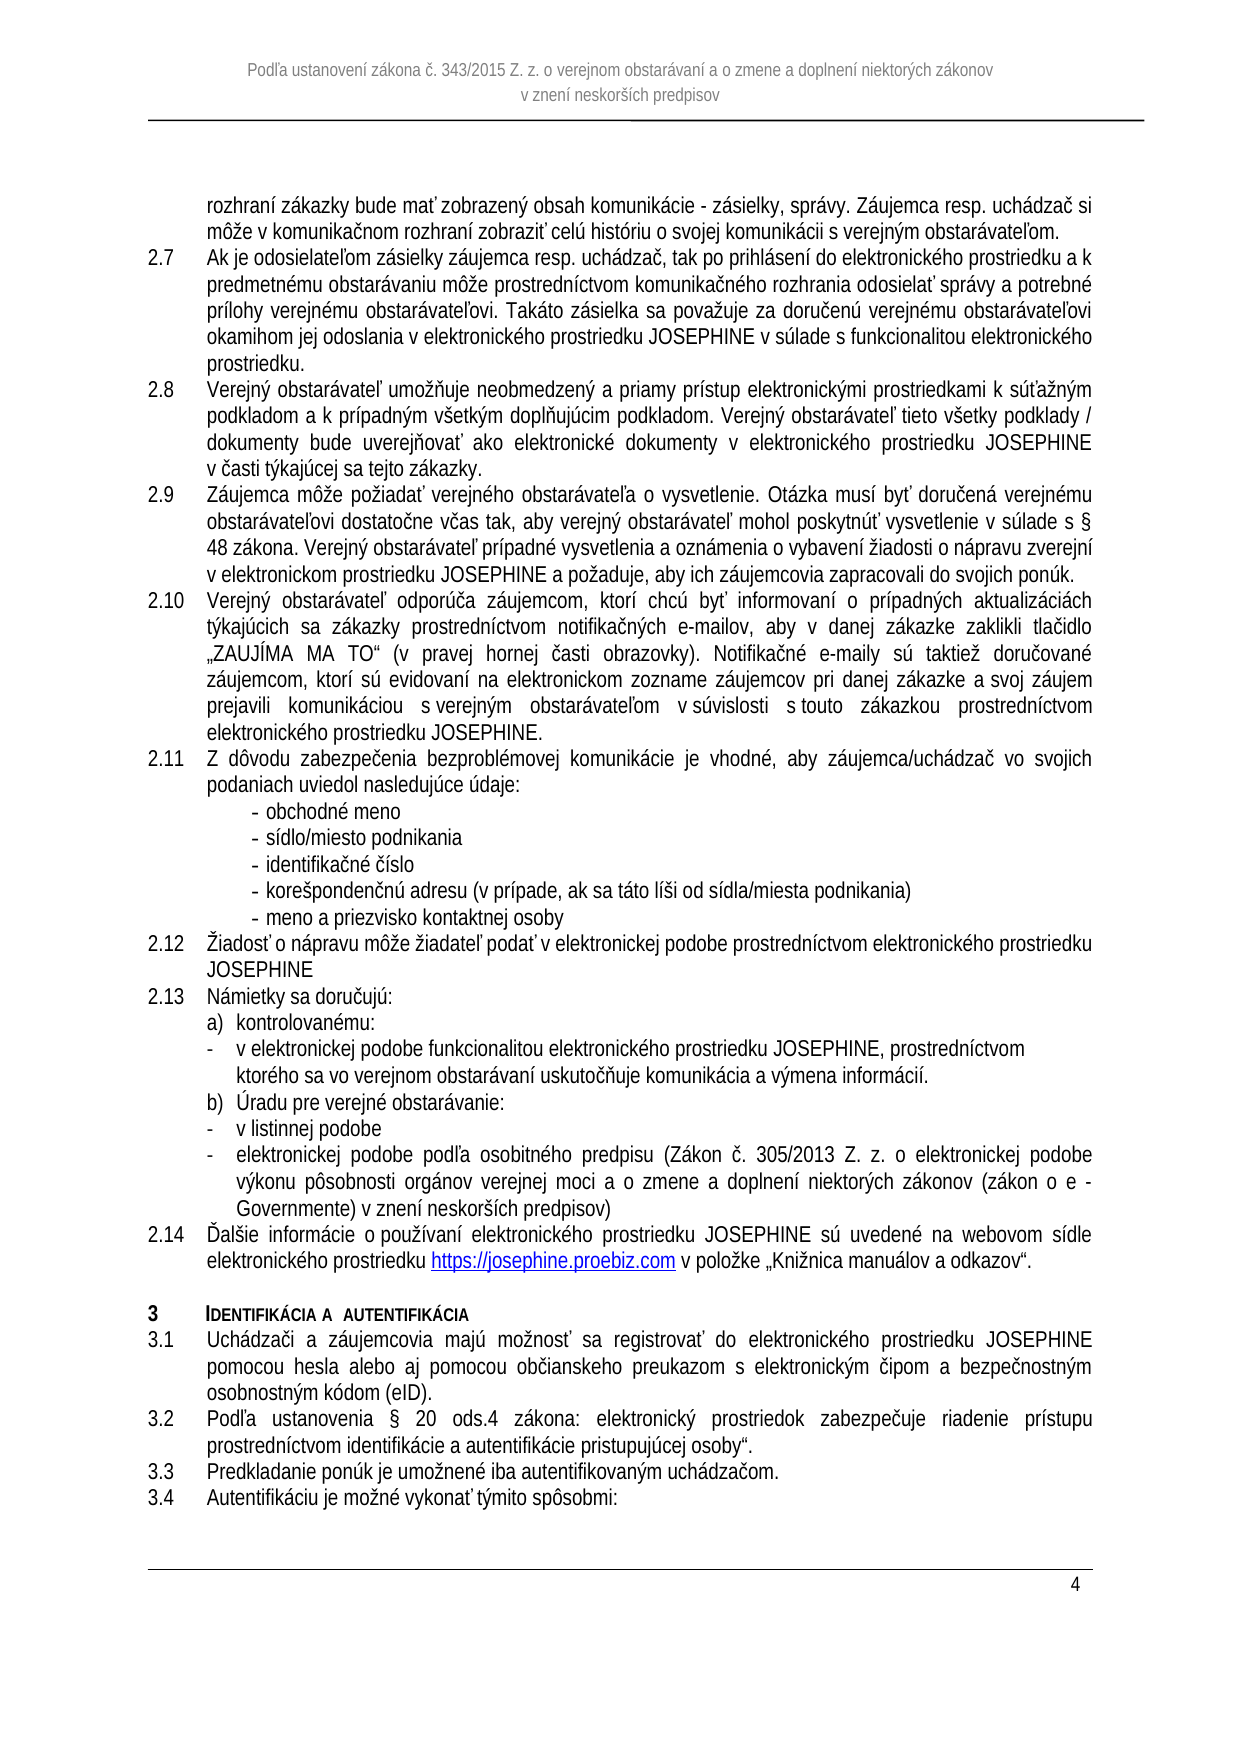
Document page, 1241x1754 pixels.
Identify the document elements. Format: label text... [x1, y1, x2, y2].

list sídlo/miesto podnikania [251, 824, 1093, 851]
list Úradu pre verejné obstarávanie: [207, 1088, 1093, 1115]
list elektronickej podobe podľa osobitného predpisu (Zákon č. 305/2013 Z. z. o elektronickej podobe výkonu pôsobnosti orgánov verejnej moci a o zmene a doplnení niektorých zákonov (zákon o e - Governmente) v znení neskorších predpisov) [207, 1141, 1093, 1221]
list Autentifikáciu je možné vykonať týmito spôsobmi: [148, 1484, 1093, 1511]
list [148, 192, 1093, 244]
list Ďalšie informácie o používaní elektronického prostriedku JOSEPHINE sú uvedené na webovom sídle elektronického prostriedku https://josephine.proebiz.com v položke „Knižnica manuálov a odkazov“. [148, 1221, 1093, 1273]
list Predkladanie ponúk je umožnené iba autentifikovaným uchádzačom. [148, 1458, 1093, 1484]
list Námietky sa doručujú: [148, 983, 1093, 1009]
list Z dôvodu zabezpečenia bezproblémovej komunikácie je vhodné, aby záujemca/uchádzač vo svojich podaniach uviedol nasledujúce údaje: [148, 745, 1093, 798]
list Podľa ustanovenia § 20 ods.4 zákona: elektronický prostriedok zabezpečuje riadenie prístupu prostredníctvom identifikácie a autentifikácie pristupujúcej osoby“. [148, 1405, 1093, 1458]
list kontrolovanému: [207, 1009, 1093, 1035]
list v elektronickej podobe funkcionalitou elektronického prostriedku JOSEPHINE, prostredníctvom ktorého sa vo verejnom obstarávaní uskutočňuje komunikácia a výmena informácií. [207, 1035, 1093, 1088]
list Žiadosť o nápravu môže žiadateľ podať v elektronickej podobe prostredníctvom elektronického prostriedku JOSEPHINE [148, 930, 1093, 983]
list korešpondenčnú adresu (v prípade, ak sa táto líši od sídla/miesta podnikania) [251, 877, 1093, 903]
subtitle 3 Identifikácia a autentifikácia [148, 1300, 1093, 1326]
list Verejný obstarávateľ odporúča záujemcom, ktorí chcú byť informovaní o prípadných aktualizáciách týkajúcich sa zákazky prostredníctvom notifikačných e-mailov, aby v danej zákazke zaklikli tlačidlo „ZAUJÍMA MA TO“ (v pravej hornej časti obrazovky). Notifikačné e-maily sú taktiež doručované záujemcom, ktorí sú evidovaní na elektronickom zozname záujemcov pri danej zákazke a svoj záujem prejavili komunikáciou s verejným obstarávateľom v súvislosti s touto zákazkou prostredníctvom elektronického prostriedku JOSEPHINE. [148, 587, 1093, 745]
list Uchádzači a záujemcovia majú možnosť sa registrovať do elektronického prostriedku JOSEPHINE pomocou hesla alebo aj pomocou občianskeho preukazom s elektronickým čipom a bezpečnostným osobnostným kódom (eID). [148, 1326, 1093, 1405]
list obchodné meno [251, 798, 1093, 824]
list identifikačné číslo [251, 851, 1093, 877]
list Verejný obstarávateľ umožňuje neobmedzený a priamy prístup elektronickými prostriedkami k súťažným podkladom a k prípadným všetkým doplňujúcim podkladom. Verejný obstarávateľ tieto všetky podklady / dokumenty bude uverejňovať ako elektronické dokumenty v elektronického prostriedku JOSEPHINE v časti týkajúcej sa tejto zákazky. [148, 376, 1093, 481]
list Záujemca môže požiadať verejného obstarávateľa o vysvetlenie. Otázka musí byť doručená verejnému obstarávateľovi dostatočne včas tak, aby verejný obstarávateľ mohol poskytnúť vysvetlenie v súlade s § 48 zákona. Verejný obstarávateľ prípadné vysvetlenia a oznámenia o vybavení žiadosti o nápravu zverejní v elektronickom prostriedku JOSEPHINE a požaduje, aby ich záujemcovia zapracovali do svojich ponúk. [148, 481, 1093, 587]
list v listinnej podobe [207, 1115, 1093, 1141]
list Ak je odosielateľom zásielky záujemca resp. uchádzač, tak po prihlásení do elektronického prostriedku a k predmetnému obstarávaniu môže prostredníctvom komunikačného rozhrania odosielať správy a potrebné prílohy verejnému obstarávateľovi. Takáto zásielka sa považuje za doručenú verejnému obstarávateľovi okamihom jej odoslania v elektronického prostriedku JOSEPHINE v súlade s funkcionalitou elektronického prostriedku. [148, 244, 1093, 376]
list meno a priezvisko kontaktnej osoby [251, 903, 1093, 930]
